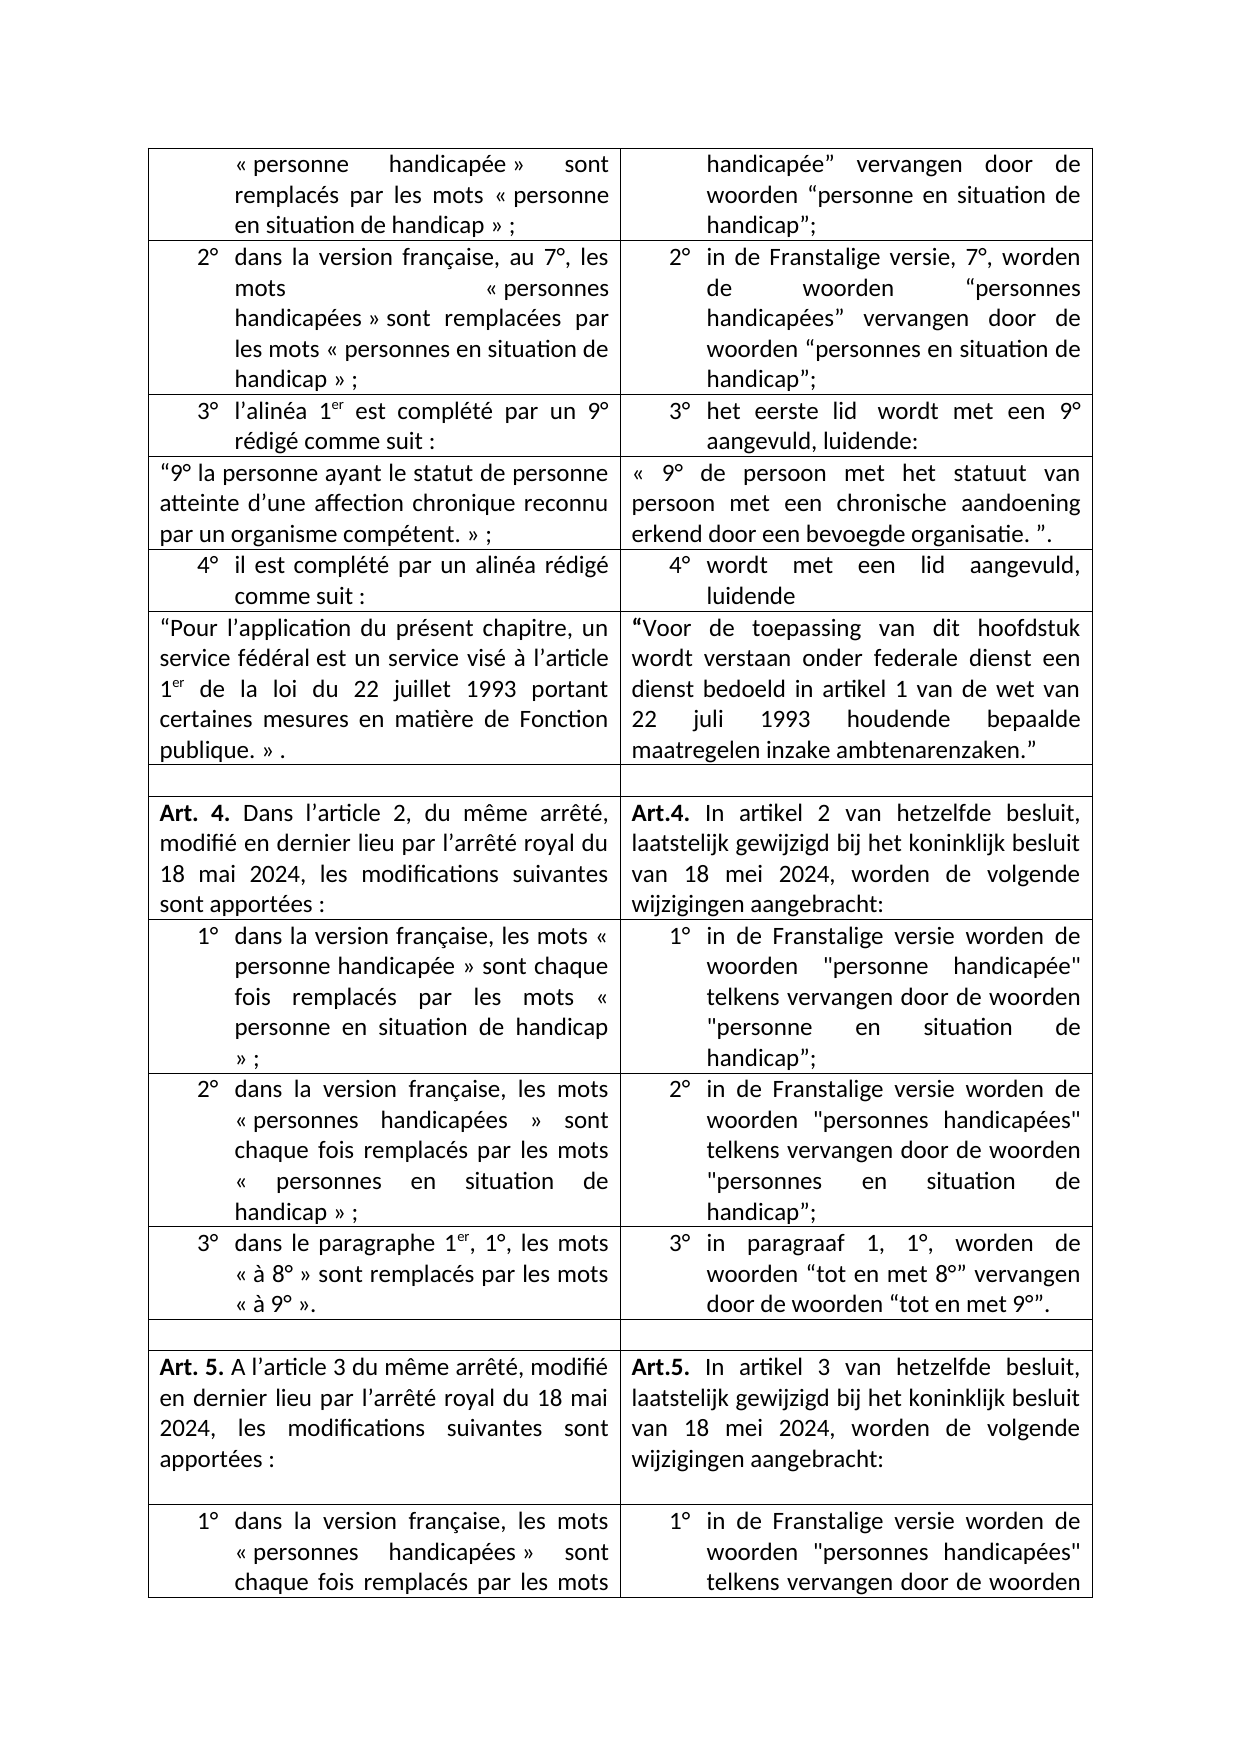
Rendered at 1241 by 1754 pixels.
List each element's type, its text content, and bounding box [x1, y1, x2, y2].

table_cell “Voor de toepassing van dit hoofdstuk wordt verstaan onder federale dienst een dienst bedoeld in artikel 1 van de wet van 22 juli 1993 houdende bepaalde maatregelen inzake ambtenarenzaken.” [621, 612, 1092, 764]
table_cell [621, 1505, 1092, 1597]
table_cell dans le paragraphe 1er, 1°, les mots « à 8° » sont remplacés par les mots « à 9° ». [149, 1227, 620, 1319]
table_cell in de Franstalige versie worden de woorden "personne handicapée" telkens vervangen door de woorden "personne en situation de handicap”; [621, 920, 1092, 1073]
table_cell in paragraaf 1, 1°, worden de woorden “tot en met 8°” vervangen door de woorden “tot en met 9°”. [621, 1227, 1092, 1319]
table_cell [621, 1320, 1092, 1350]
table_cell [621, 149, 1092, 240]
table_cell dans la version française, au 7°, les mots « personnes handicapées » sont remplacées par les mots « personnes en situation de handicap » ; [149, 241, 620, 394]
table_cell Art.5. In artikel 3 van hetzelfde besluit, laatstelijk gewijzigd bij het koninklijk besluit van 18 mei 2024, worden de volgende wijzigingen aangebracht: [621, 1351, 1092, 1504]
table_cell in de Franstalige versie, 7°, worden de woorden “personnes handicapées” vervangen door de woorden “personnes en situation de handicap”; [621, 241, 1092, 394]
table_cell [149, 765, 620, 796]
table_cell wordt met een lid aangevuld, luidende [621, 550, 1092, 611]
table_cell “9° la personne ayant le statut de personne atteinte d’une affection chronique reconnu par un organisme compétent. » ; [149, 457, 620, 548]
table_cell dans la version française, les mots « personnes handicapées » sont chaque fois remplacés par les mots « personnes en situation de handicap » ; [149, 1074, 620, 1226]
table_cell l’alinéa 1er est complété par un 9° rédigé comme suit : [149, 395, 620, 456]
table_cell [149, 1505, 620, 1597]
table_cell Art.4. In artikel 2 van hetzelfde besluit, laatstelijk gewijzigd bij het koninklijk besluit van 18 mei 2024, worden de volgende wijzigingen aangebracht: [621, 797, 1092, 919]
table_cell « 9° de persoon met het statuut van persoon met een chronische aandoening erkend door een bevoegde organisatie. ”. [621, 457, 1092, 548]
table_cell [621, 765, 1092, 796]
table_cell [149, 149, 620, 240]
table_cell “Pour l’application du présent chapitre, un service fédéral est un service visé à l’article 1er de la loi du 22 juillet 1993 portant certaines mesures en matière de Fonction publique. » . [149, 612, 620, 764]
table_cell il est complété par un alinéa rédigé comme suit : [149, 550, 620, 611]
table_cell Art. 5. A l’article 3 du même arrêté, modifié en dernier lieu par l’arrêté royal du 18 mai 2024, les modifications suivantes sont apportées : [149, 1351, 620, 1504]
table_cell het eerste lid wordt met een 9° aangevuld, luidende: [621, 395, 1092, 456]
table_cell [149, 1320, 620, 1350]
table_cell Art. 4. Dans l’article 2, du même arrêté, modifié en dernier lieu par l’arrêté royal du 18 mai 2024, les modifications suivantes sont apportées : [149, 797, 620, 919]
table_cell dans la version française, les mots « personne handicapée » sont chaque fois remplacés par les mots « personne en situation de handicap » ; [149, 920, 620, 1073]
table_cell in de Franstalige versie worden de woorden "personnes handicapées" telkens vervangen door de woorden "personnes en situation de handicap”; [621, 1074, 1092, 1226]
